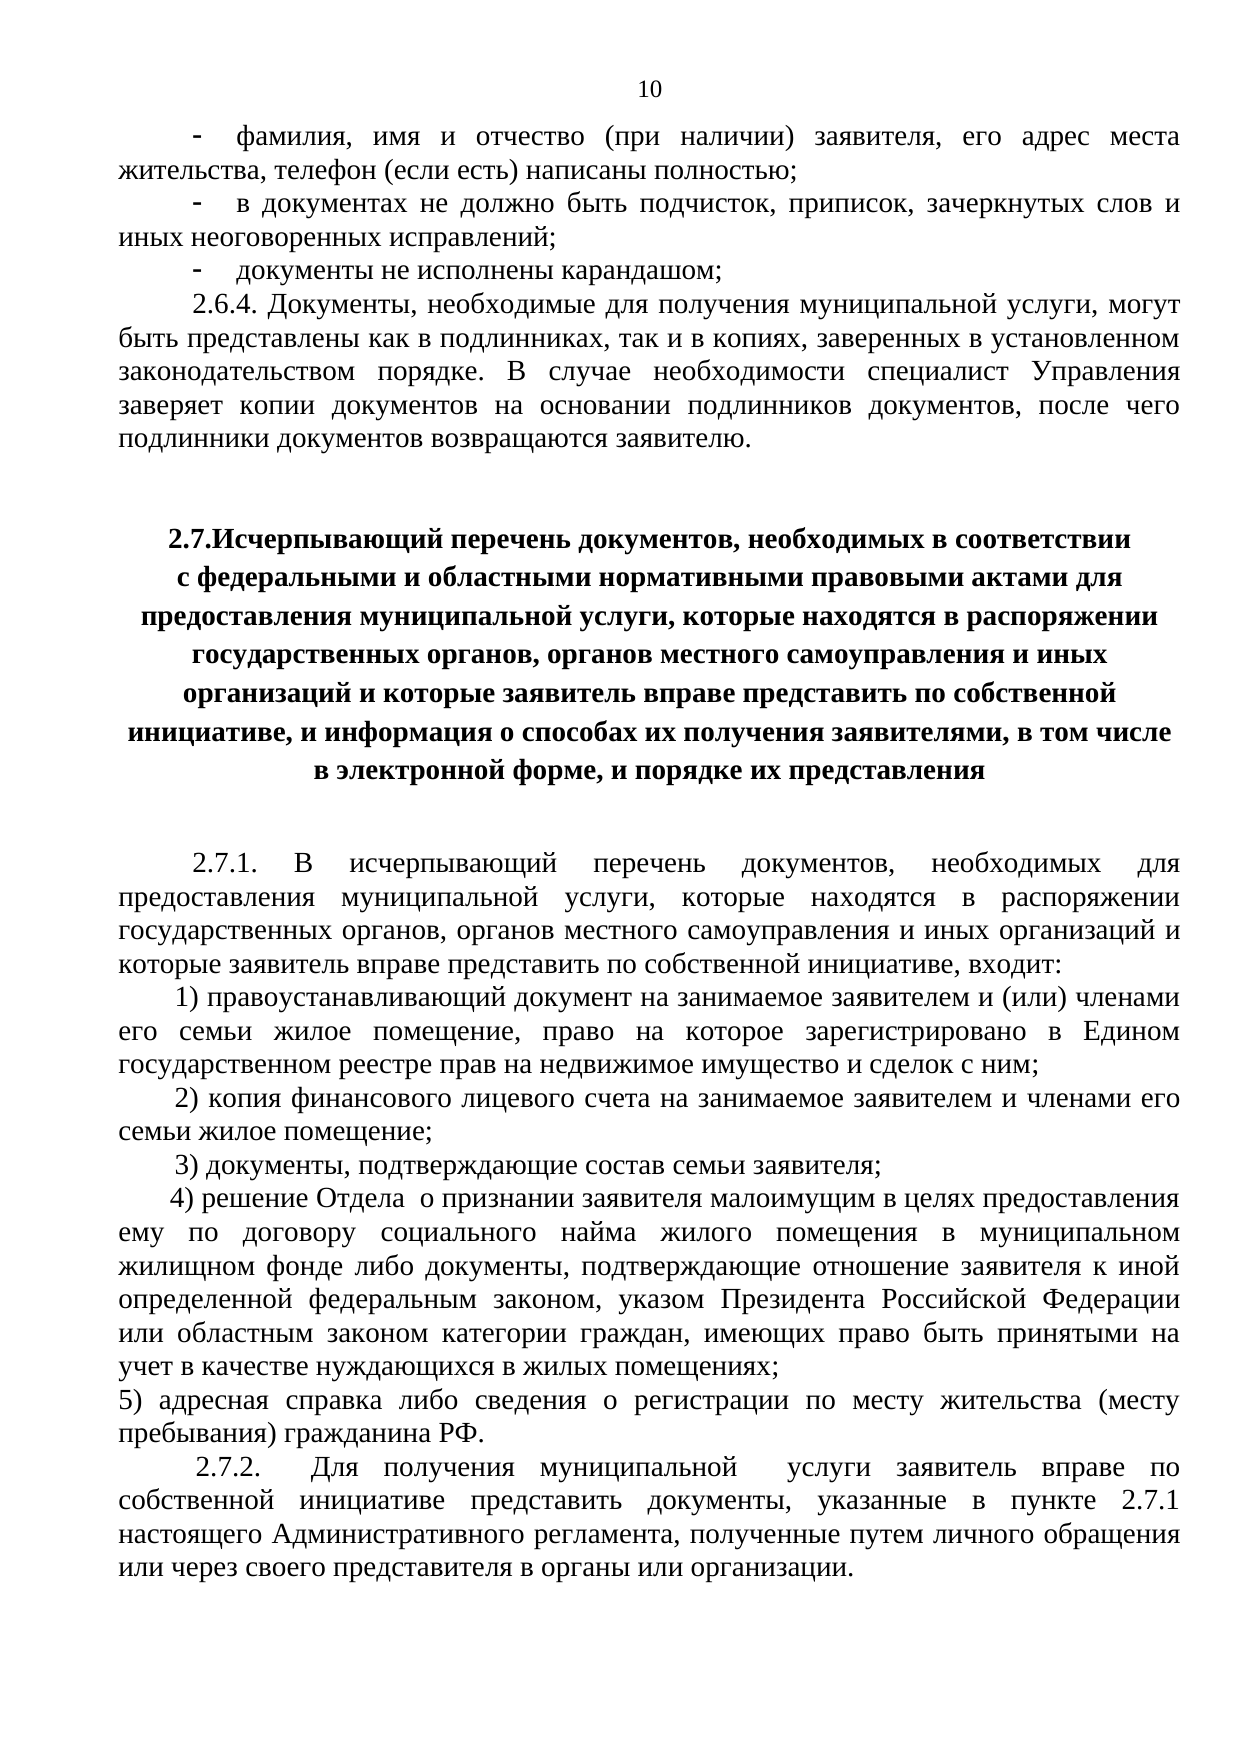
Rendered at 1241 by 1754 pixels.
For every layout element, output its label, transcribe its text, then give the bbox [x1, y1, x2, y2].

list документы не исполнены карандашом; [118, 252, 1181, 286]
text 2.6.4. Документы, необходимые для получения муниципальной услуги, могут быть представлены как в подлинниках, так и в копиях, заверенных в установленном законодательством порядке. В случае необходимости специалист Управления заверяет копии документов на основании подлинников документов, после чего подлинники документов возвращаются заявителю. [118, 286, 1181, 454]
text 2.7.2. Для получения муниципальной услуги заявитель вправе по собственной инициативе представить документы, указанные в пункте 2.7.1 настоящего Административного регламента, полученные путем личного обращения или через своего представителя в органы или организации. [118, 1449, 1181, 1583]
text 2.7.Исчерпывающий перечень документов, необходимых в соответствии с федеральными и областными нормативными правовыми актами для предоставления муниципальной услуги, которые находятся в распоряжении государственных органов, органов местного самоуправления и иных организаций и которые заявитель вправе представить по собственной инициативе, и информация о способах их получения заявителями, в том числе в электронной форме, и порядке их представления [118, 521, 1181, 786]
text 2.7.1. В исчерпывающий перечень документов, необходимых для предоставления муниципальной услуги, которые находятся в распоряжении государственных органов, органов местного самоуправления и иных организаций и которые заявитель вправе представить по собственной инициативе, входит: [118, 845, 1181, 979]
text 1) правоустанавливающий документ на занимаемое заявителем и (или) членами его семьи жилое помещение, право на которое зарегистрировано в Едином государственном реестре прав на недвижимое имущество и сделок с ним; [118, 979, 1181, 1080]
text 5) адресная справка либо сведения о регистрации по месту жительства (месту пребывания) гражданина РФ. [118, 1382, 1181, 1449]
list в документах не должно быть подчисток, приписок, зачеркнутых слов и иных неоговоренных исправлений; [118, 185, 1181, 252]
text 2) копия финансового лицевого счета на занимаемое заявителем и членами его семьи жилое помещение; [118, 1080, 1181, 1147]
text 4) решение Отдела о признании заявителя малоимущим в целях предоставления ему по договору социального найма жилого помещения в муниципальном жилищном фонде либо документы, подтверждающие отношение заявителя к иной определенной федеральным законом, указом Президента Российской Федерации или областным законом категории граждан, имеющих право быть принятыми на учет в качестве нуждающихся в жилых помещениях; [118, 1181, 1181, 1382]
text 3) документы, подтверждающие состав семьи заявителя; [118, 1147, 1181, 1181]
list фамилия, имя и отчество (при наличии) заявителя, его адрес места жительства, телефон (если есть) написаны полностью; [118, 118, 1181, 185]
